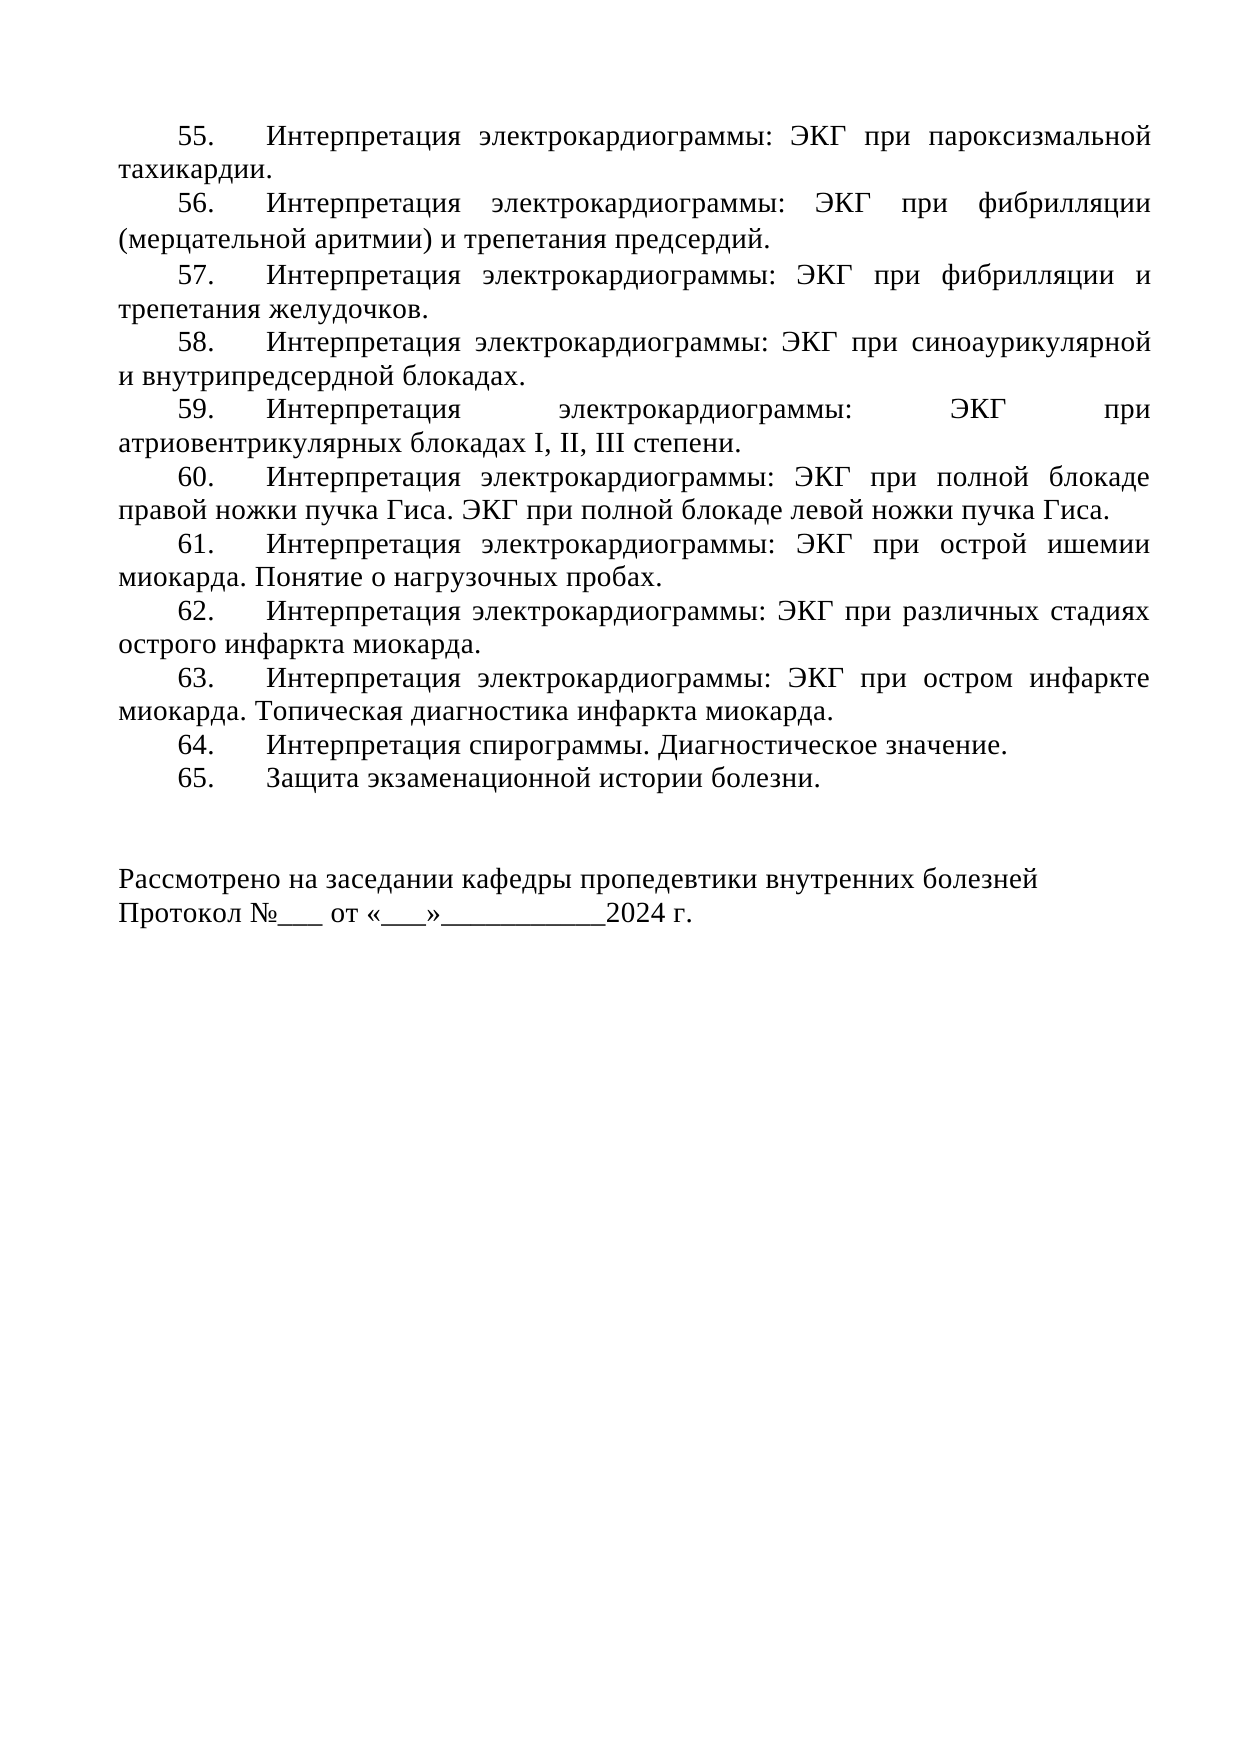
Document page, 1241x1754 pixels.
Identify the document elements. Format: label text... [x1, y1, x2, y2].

list Интерпретация электрокардиограммы: ЭКГ при различных стадиях острого инфаркта миокарда. [118, 593, 1152, 660]
list Защита экзаменационной истории болезни. [118, 761, 1152, 794]
list Интерпретация электрокардиограммы: ЭКГ при синоаурикулярной и внутрипредсердной блокадах. [118, 324, 1152, 392]
list Интерпретация электрокардиограммы: ЭКГ при острой ишемии миокарда. Понятие о нагрузочных пробах. [118, 526, 1152, 593]
list Интерпретация электрокардиограммы: ЭКГ при атриовентрикулярных блокадах I, II, III степени. [118, 392, 1152, 459]
text Протокол №___ от «___»___________2024 г. [118, 895, 1152, 928]
list Интерпретация электрокардиограммы: ЭКГ при пароксизмальной тахикардии. [118, 118, 1152, 185]
list Интерпретация спирограммы. Диагностическое значение. [118, 727, 1152, 761]
list Интерпретация электрокардиограммы: ЭКГ при полной блокаде правой ножки пучка Гиса. ЭКГ при полной блокаде левой ножки пучка Гиса. [118, 459, 1152, 526]
list Интерпретация электрокардиограммы: ЭКГ при фибрилляции (мерцательной аритмии) и трепетания предсердий. [118, 185, 1152, 255]
list Интерпретация электрокардиограммы: ЭКГ при остром инфаркте миокарда. Топическая диагностика инфаркта миокарда. [118, 660, 1152, 727]
text Рассмотрено на заседании кафедры пропедевтики внутренних болезней [118, 861, 1152, 895]
list Интерпретация электрокардиограммы: ЭКГ при фибрилляции и трепетания желудочков. [118, 257, 1152, 324]
